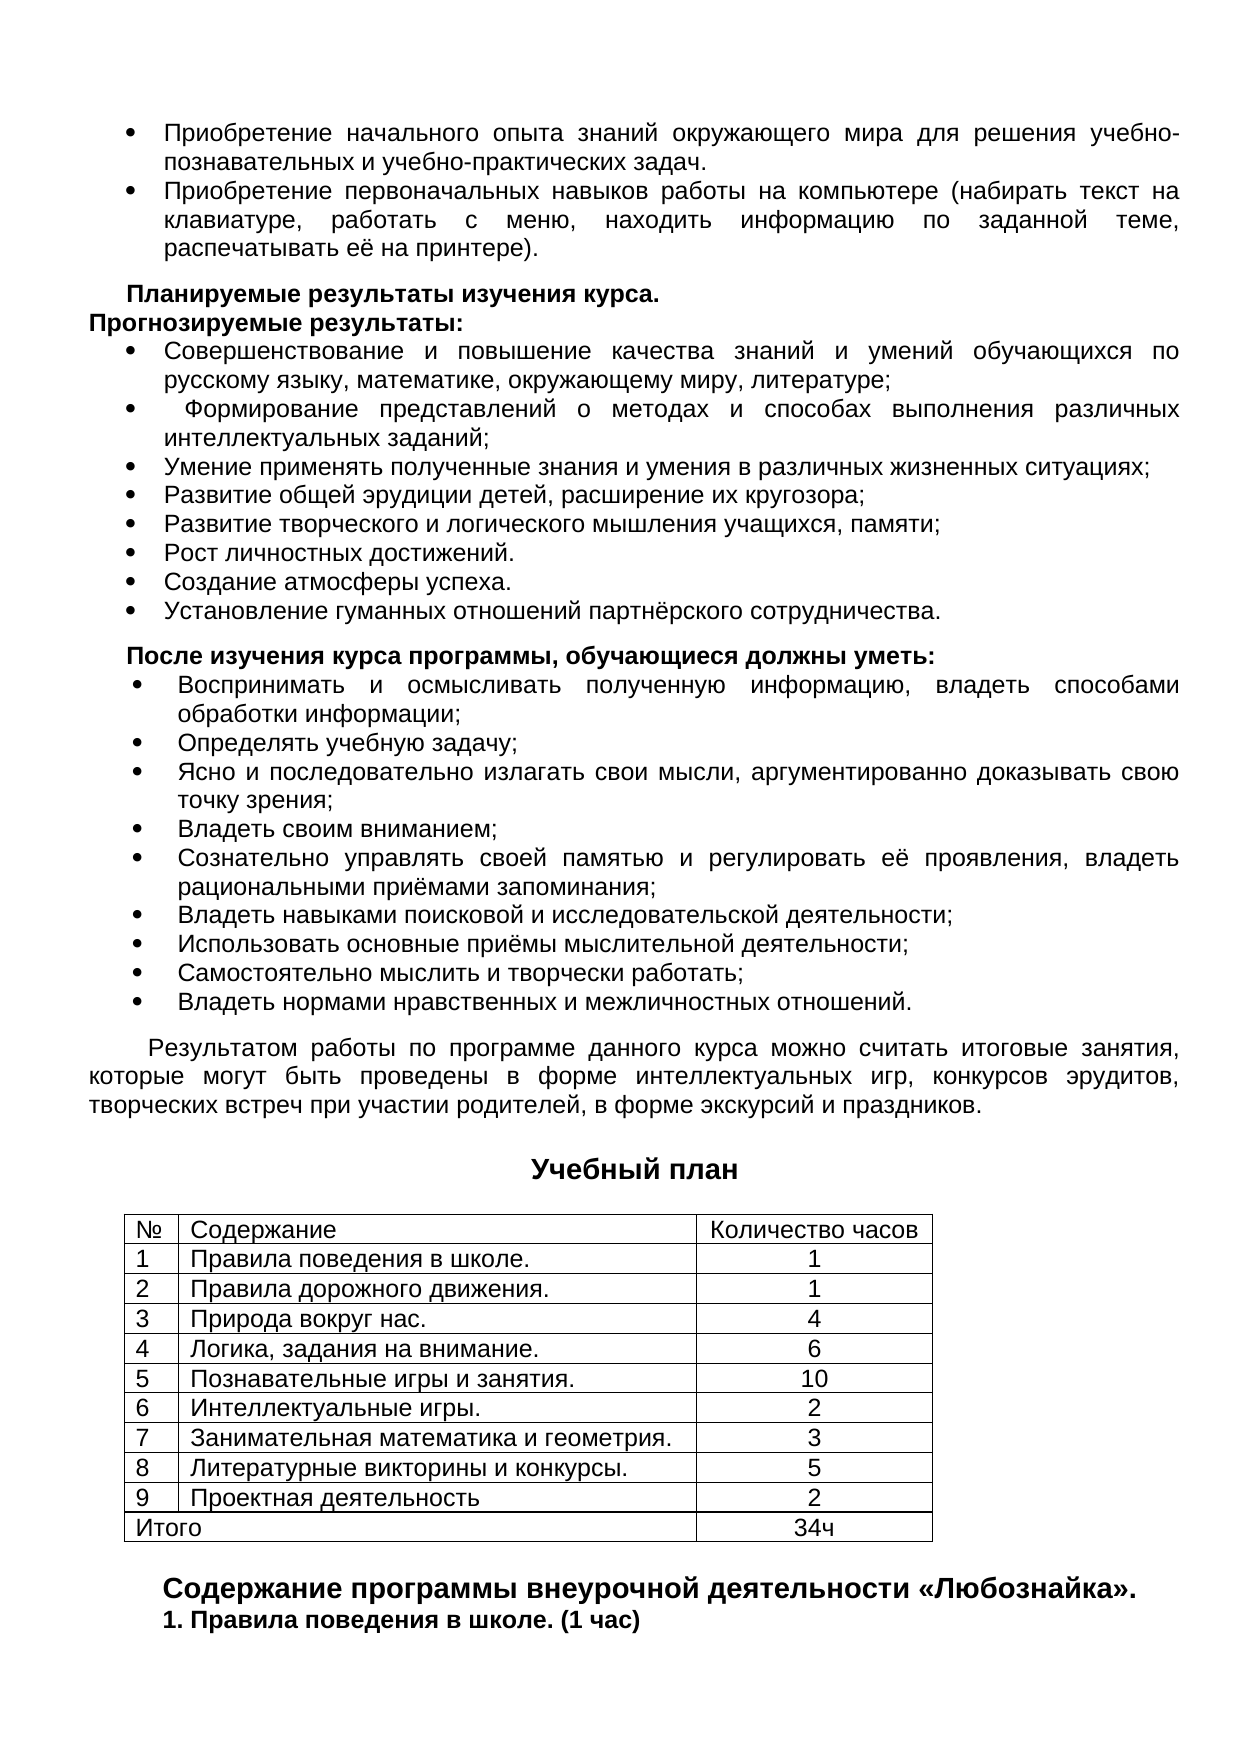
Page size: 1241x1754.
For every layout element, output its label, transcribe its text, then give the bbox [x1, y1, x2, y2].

table_cell 3 [697, 1423, 932, 1452]
table_cell 2 [125, 1274, 178, 1303]
table_header Количество часов [697, 1215, 932, 1243]
list Использовать основные приёмы мыслительной деятельности; [133, 929, 1181, 958]
table_cell Природа вокруг нас. [179, 1304, 696, 1333]
table_cell Правила поведения в школе. [179, 1244, 696, 1273]
table_cell 34ч [697, 1513, 932, 1541]
table_cell Занимательная математика и геометрия. [179, 1423, 696, 1452]
list Определять учебную задачу; [133, 728, 1181, 756]
list Формирование представлений о методах и способах выполнения различных интеллектуальных заданий; [126, 394, 1181, 451]
table_cell 1 [697, 1244, 932, 1273]
list Установление гуманных отношений партнёрского сотрудничества. [126, 596, 1181, 624]
list Сознательно управлять своей памятью и регулировать её проявления, владеть рациональными приёмами запоминания; [133, 843, 1181, 901]
list Приобретение начального опыта знаний окружающего мира для решения учебно-познавательных и учебно-практических задач. [126, 118, 1181, 176]
list Самостоятельно мыслить и творчески работать; [133, 958, 1181, 987]
table_cell 6 [697, 1334, 932, 1362]
text Результатом работы по программе данного курса можно считать итоговые занятия, которые могут быть проведены в форме интеллектуальных игр, конкурсов эрудитов, творческих встреч при участии родителей, в форме экскурсий и праздников. [88, 1033, 1181, 1119]
list Воспринимать и осмысливать полученную информацию, владеть способами обработки информации; [133, 670, 1181, 728]
list Приобретение первоначальных навыков работы на компьютере (набирать текст на клавиатуре, работать с меню, находить информацию по заданной теме, распечатывать её на принтере). [126, 176, 1181, 262]
table_cell 4 [125, 1334, 178, 1362]
list Развитие творческого и логического мышления учащихся, памяти; [126, 509, 1181, 538]
table_header Содержание [179, 1215, 696, 1243]
text Планируемые результаты изучения курса. [126, 279, 1181, 307]
list Развитие общей эрудиции детей, расширение их кругозора; [126, 480, 1181, 509]
table_header № [125, 1215, 178, 1243]
text После изучения курса программы, обучающиеся должны уметь: [126, 641, 1181, 670]
text Учебный план [88, 1152, 1181, 1186]
table_cell 2 [697, 1393, 932, 1422]
table_cell 3 [125, 1304, 178, 1333]
table_cell 2 [697, 1483, 932, 1511]
table_cell 1 [125, 1244, 178, 1273]
table_cell 7 [125, 1423, 178, 1452]
table_cell 4 [697, 1304, 932, 1333]
table_cell 1 [697, 1274, 932, 1303]
list Ясно и последовательно излагать свои мысли, аргументированно доказывать свою точку зрения; [133, 756, 1181, 814]
table_cell Правила дорожного движения. [179, 1274, 696, 1303]
table_cell Логика, задания на внимание. [179, 1334, 696, 1362]
text 1. Правила поведения в школе. (1 час) [88, 1604, 1181, 1633]
table_cell Интеллектуальные игры. [179, 1393, 696, 1422]
table_cell 10 [697, 1364, 932, 1392]
list Создание атмосферы успеха. [126, 567, 1181, 596]
table_cell 8 [125, 1453, 178, 1482]
table_cell Итого [125, 1513, 696, 1541]
list Владеть навыками поисковой и исследовательской деятельности; [133, 901, 1181, 929]
table_cell Литературные викторины и конкурсы. [179, 1453, 696, 1482]
table_cell 9 [125, 1483, 178, 1511]
list Владеть нормами нравственных и межличностных отношений. [133, 987, 1181, 1016]
list Совершенствование и повышение качества знаний и умений обучающихся по русскому языку, математике, окружающему миру, литературе; [126, 336, 1181, 394]
list Владеть своим вниманием; [133, 814, 1181, 843]
list Умение применять полученные знания и умения в различных жизненных ситуациях; [126, 451, 1181, 480]
table_cell Проектная деятельность [179, 1483, 696, 1511]
table_cell 5 [125, 1364, 178, 1392]
table_cell 5 [697, 1453, 932, 1482]
list Рост личностных достижений. [126, 538, 1181, 567]
table_cell Познавательные игры и занятия. [179, 1364, 696, 1392]
text Прогнозируемые результаты: [88, 307, 1181, 336]
text Содержание программы внеурочной деятельности «Любознайка». [88, 1571, 1181, 1604]
table_cell 6 [125, 1393, 178, 1422]
